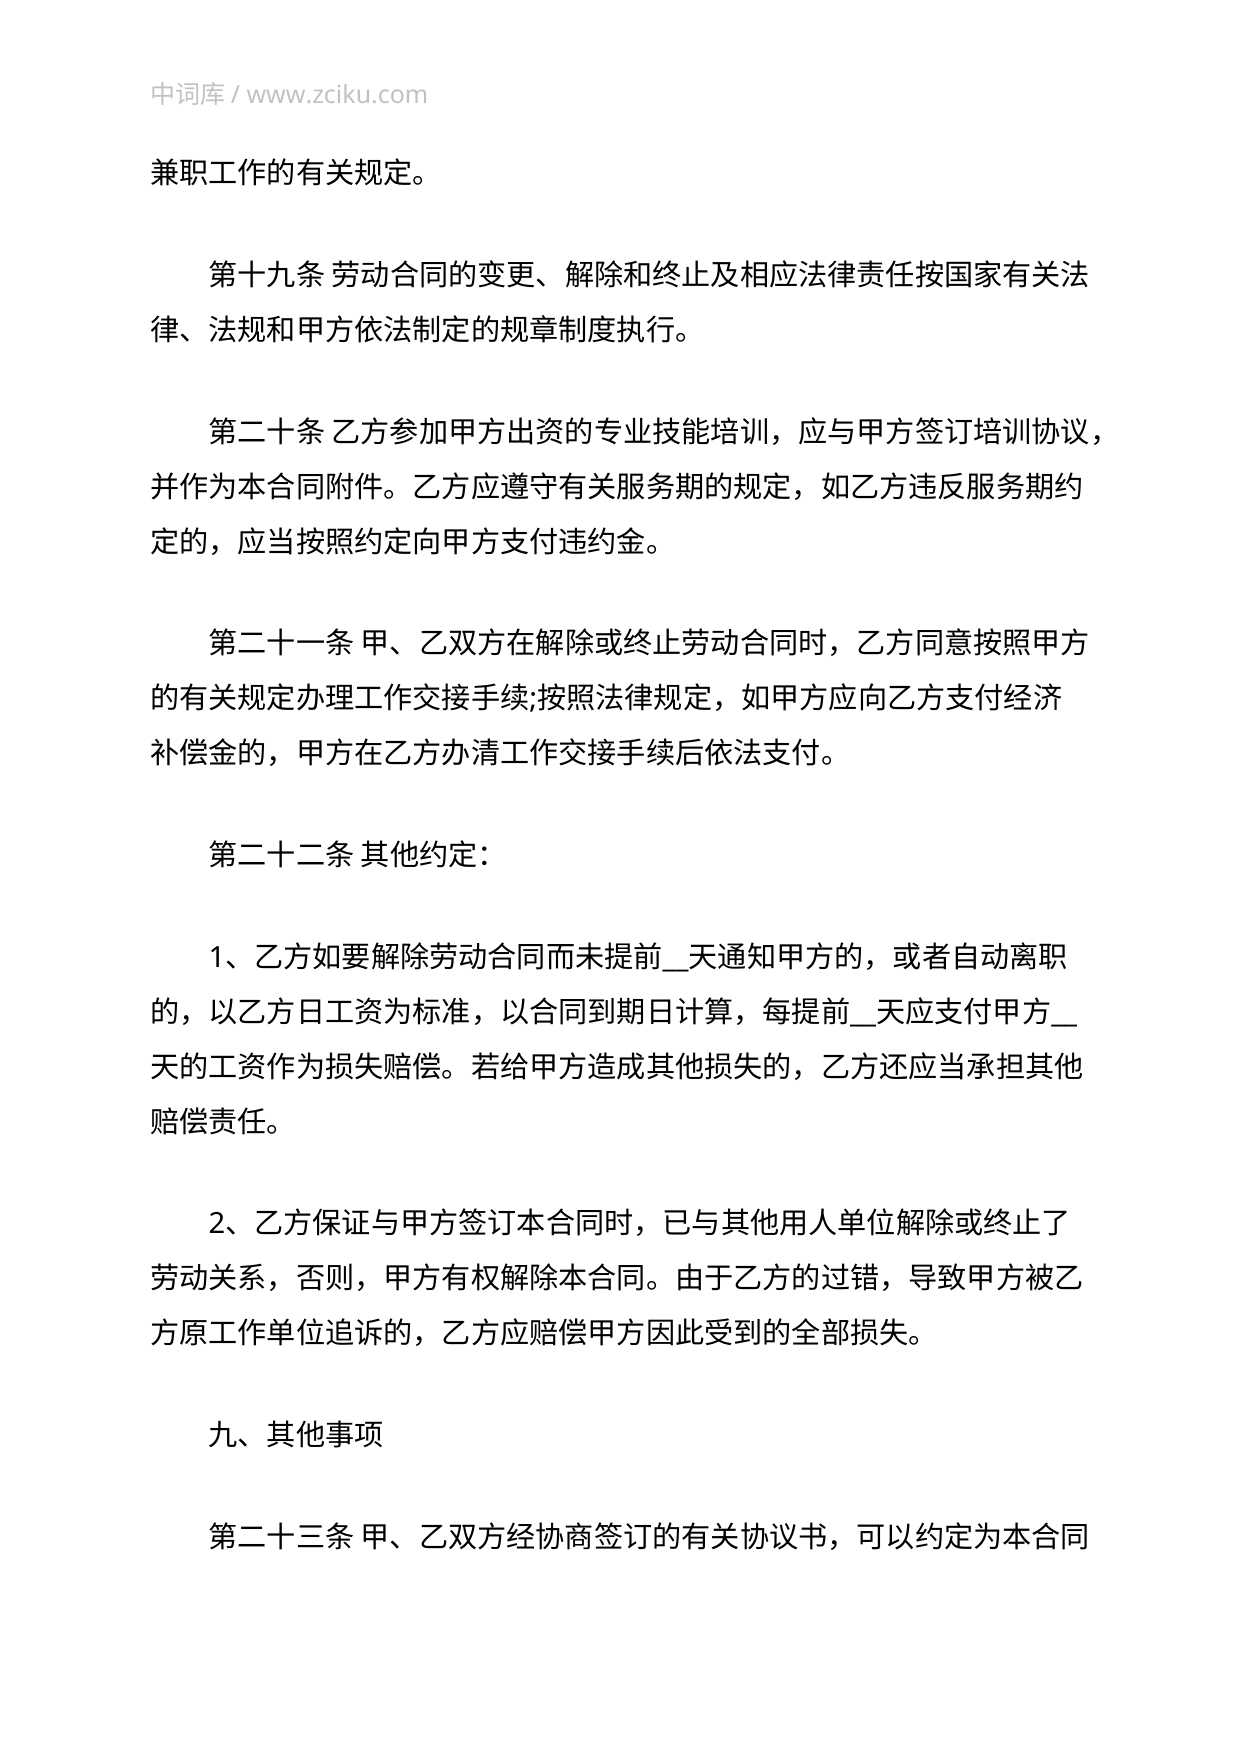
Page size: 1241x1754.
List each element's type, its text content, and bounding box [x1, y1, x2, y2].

text 九、其他事项 [150, 1412, 1090, 1454]
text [150, 1513, 1090, 1556]
text 第二十二条 其他约定： [150, 832, 1090, 874]
text 2、乙方保证与甲方签订本合同时，已与其他用人单位解除或终止了劳动关系，否则，甲方有权解除本合同。由于乙方的过错，导致甲方被乙方原工作单位追诉的，乙方应赔偿甲方因此受到的全部损失。 [150, 1200, 1090, 1352]
text 第十九条 劳动合同的变更、解除和终止及相应法律责任按国家有关法律、法规和甲方依法制定的规章制度执行。 [150, 252, 1090, 349]
text 第二十条 乙方参加甲方出资的专业技能培训，应与甲方签订培训协议，并作为本合同附件。乙方应遵守有关服务期的规定，如乙方违反服务期约定的，应当按照约定向甲方支付违约金。 [150, 408, 1090, 561]
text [150, 150, 1090, 192]
text 第二十一条 甲、乙双方在解除或终止劳动合同时，乙方同意按照甲方的有关规定办理工作交接手续;按照法律规定，如甲方应向乙方支付经济补偿金的，甲方在乙方办清工作交接手续后依法支付。 [150, 620, 1090, 772]
text 1、乙方如要解除劳动合同而未提前__天通知甲方的，或者自动离职的，以乙方日工资为标准，以合同到期日计算，每提前__天应支付甲方__天的工资作为损失赔偿。若给甲方造成其他损失的，乙方还应当承担其他赔偿责任。 [150, 933, 1090, 1141]
